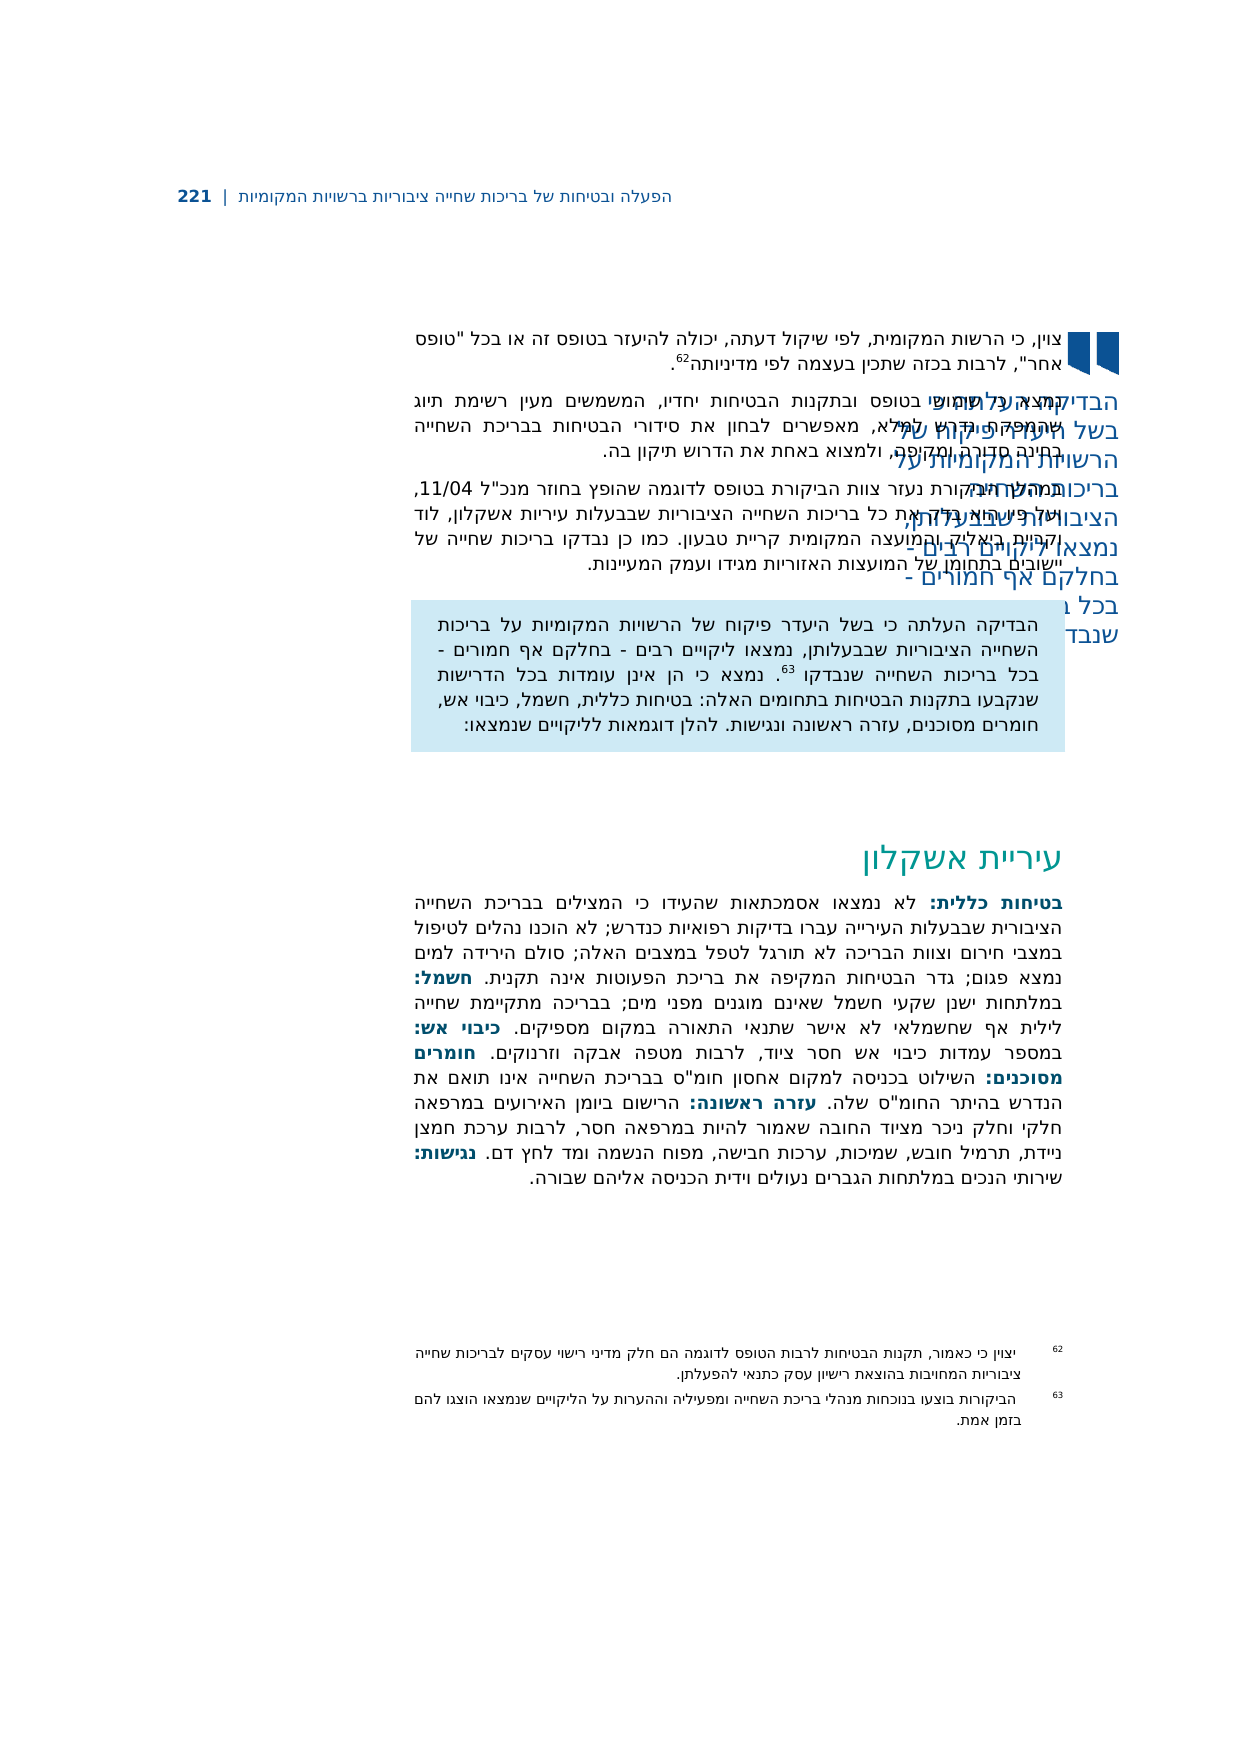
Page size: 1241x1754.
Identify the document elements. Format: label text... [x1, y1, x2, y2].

text עיריית אשקלון [413, 839, 1063, 877]
text הבדיקה העלתה כי בשל היעדר פיקוח של הרשויות המקומיות על בריכות השחייה הציבוריות שבבעלותן, נמצאו ליקויים רבים - בחלקם אף חמורים - בכל בריכות השחייה שנבדקו . נמצא כי הן אינן עומדות בכל הדרישות שנקבעו בתקנות הבטיחות בתחומים האלה: בטיחות כללית, חשמל, כיבוי אש, חומרים מסוכנים, עזרה ראשונה ונגישות. להלן דוגמאות לליקויים שנמצאו: [414, 603, 1062, 749]
text במהלך הביקורת נעזר צוות הביקורת בטופס לדוגמה שהופץ בחוזר מנכ"ל 11/04, ועל פיו הוא בדק את כל בריכות השחייה הציבוריות שבבעלות עיריות אשקלון, לוד וקריית ביאליק והמועצה המקומית קריית טבעון. כמו כן נבדקו בריכות שחייה של יישובים בתחומן של המועצות האזוריות מגידו ועמק המעיינות. [413, 475, 1063, 575]
text נמצא כי שימוש בטופס ובתקנות הבטיחות יחדיו, המשמשים מעין רשימת תיוג שהמפקח נדרש למלא, מאפשרים לבחון את סידורי הבטיחות בבריכת השחייה בחינה סדורה ומקיפה, ולמצוא באחת את הדרוש תיקון בה. [413, 387, 1063, 462]
picture [1067, 332, 1119, 375]
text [413, 325, 1063, 375]
text בטיחות כללית: לא נמצאו אסמכתאות שהעידו כי המצילים בבריכת השחייה הציבורית שבבעלות העירייה עברו בדיקות רפואיות כנדרש; לא הוכנו נהלים לטיפול במצבי חירום וצוות הבריכה לא תורגל לטפל במצבים האלה; סולם הירידה למים נמצא פגום; גדר הבטיחות המקיפה את בריכת הפעוטות אינה תקנית. חשמל: במלתחות ישנן שקעי חשמל שאינם מוגנים מפני מים; בבריכה מתקיימת שחייה לילית אף שחשמלאי לא אישר שתנאי התאורה במקום מספיקים. כיבוי אש: במספר עמדות כיבוי אש חסר ציוד, לרבות מטפה אבקה וזרנוקים. חומרים מסוכנים: השילוט בכניסה למקום אחסון חומ"ס בבריכת השחייה אינו תואם את הנדרש בהיתר החומ"ס שלה. עזרה ראשונה: הרישום ביומן האירועים במרפאה חלקי וחלק ניכר מציוד החובה שאמור להיות במרפאה חסר, לרבות ערכת חמצן ניידת, תרמיל חובש, שמיכות, ערכות חבישה, מפוח הנשמה ומד לחץ דם. נגישות: שירותי הנכים במלתחות הגברים נעולים וידית הכניסה אליהם שבורה. [413, 889, 1063, 1189]
